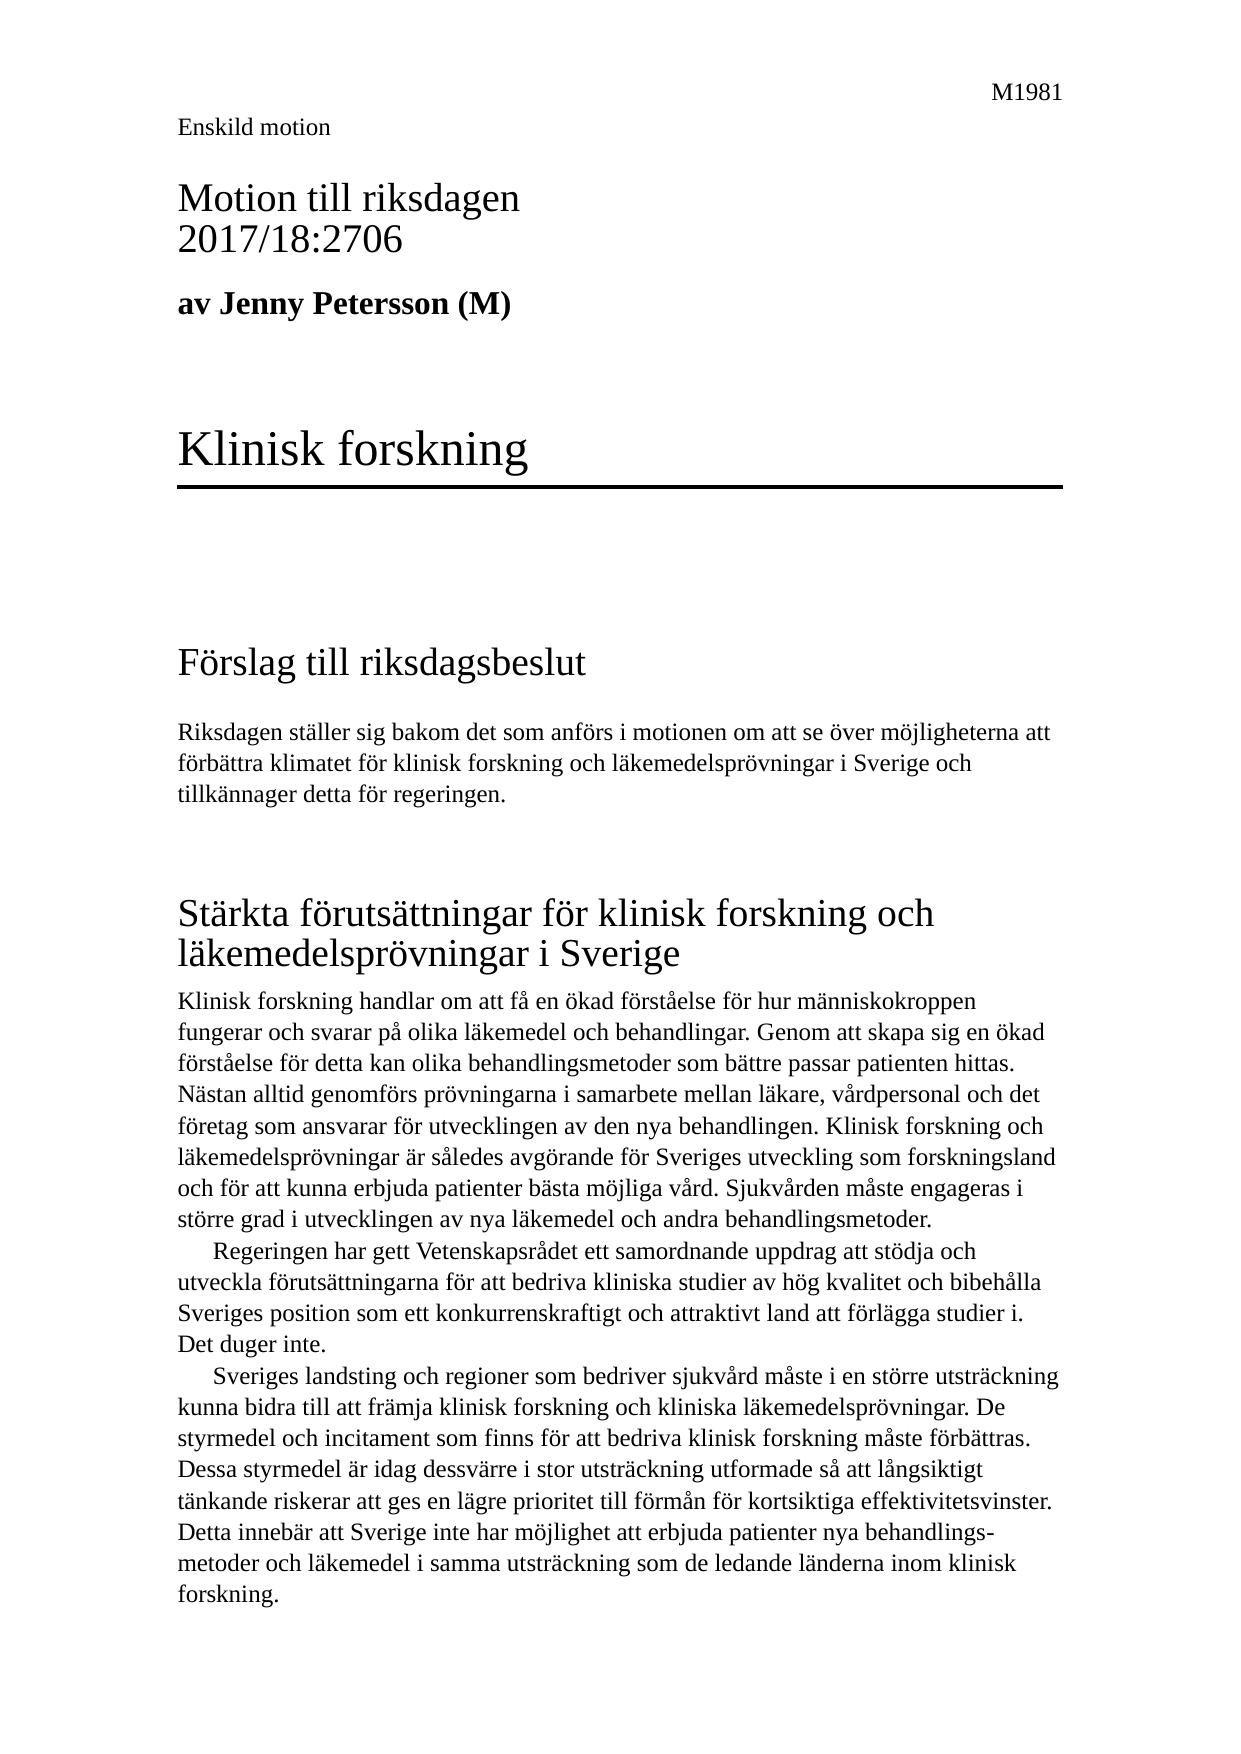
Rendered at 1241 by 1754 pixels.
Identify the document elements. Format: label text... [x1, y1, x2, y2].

text Klinisk forskning handlar om att få en ökad förståelse för hur människokroppen fungerar och svarar på olika läkemedel och behandlingar. Genom att skapa sig en ökad förståelse för detta kan olika behandlingsmetoder som bättre passar patienten hittas. Nästan alltid genomförs prövningarna i samarbete mellan läkare, vårdpersonal och det företag som ansvarar för utvecklingen av den nya behandlingen. Klinisk forskning och läkemedelsprövningar är således avgörande för Sveriges utveckling som forskningsland och för att kunna erbjuda patienter bästa möjliga vård. Sjukvården måste engageras i större grad i utvecklingen av nya läkemedel och andra behandlingsmetoder. [177, 983, 1063, 1233]
text Sveriges landsting och regioner som bedriver sjukvård måste i en större utsträckning kunna bidra till att främja klinisk forskning och kliniska läkemedelsprövningar. De styrmedel och incitament som finns för att bedriva klinisk forskning måste förbättras. Dessa styrmedel är idag dessvärre i stor utsträckning utformade så att långsiktigt tänkande riskerar att ges en lägre prioritet till förmån för kortsiktiga effektivitetsvinster. Detta innebär att Sverige inte har möjlighet att erbjuda patienter nya behandlingsmetoder och läkemedel i samma utsträckning som de ledande länderna inom klinisk forskning. [177, 1358, 1063, 1608]
text Regeringen har gett Vetenskapsrådet ett samordnande uppdrag att stödja och utveckla förutsättningarna för att bedriva kliniska studier av hög kvalitet och bibehålla Sveriges position som ett konkurrenskraftigt och attraktivt land att förlägga studier i. Det duger inte. [177, 1233, 1063, 1358]
